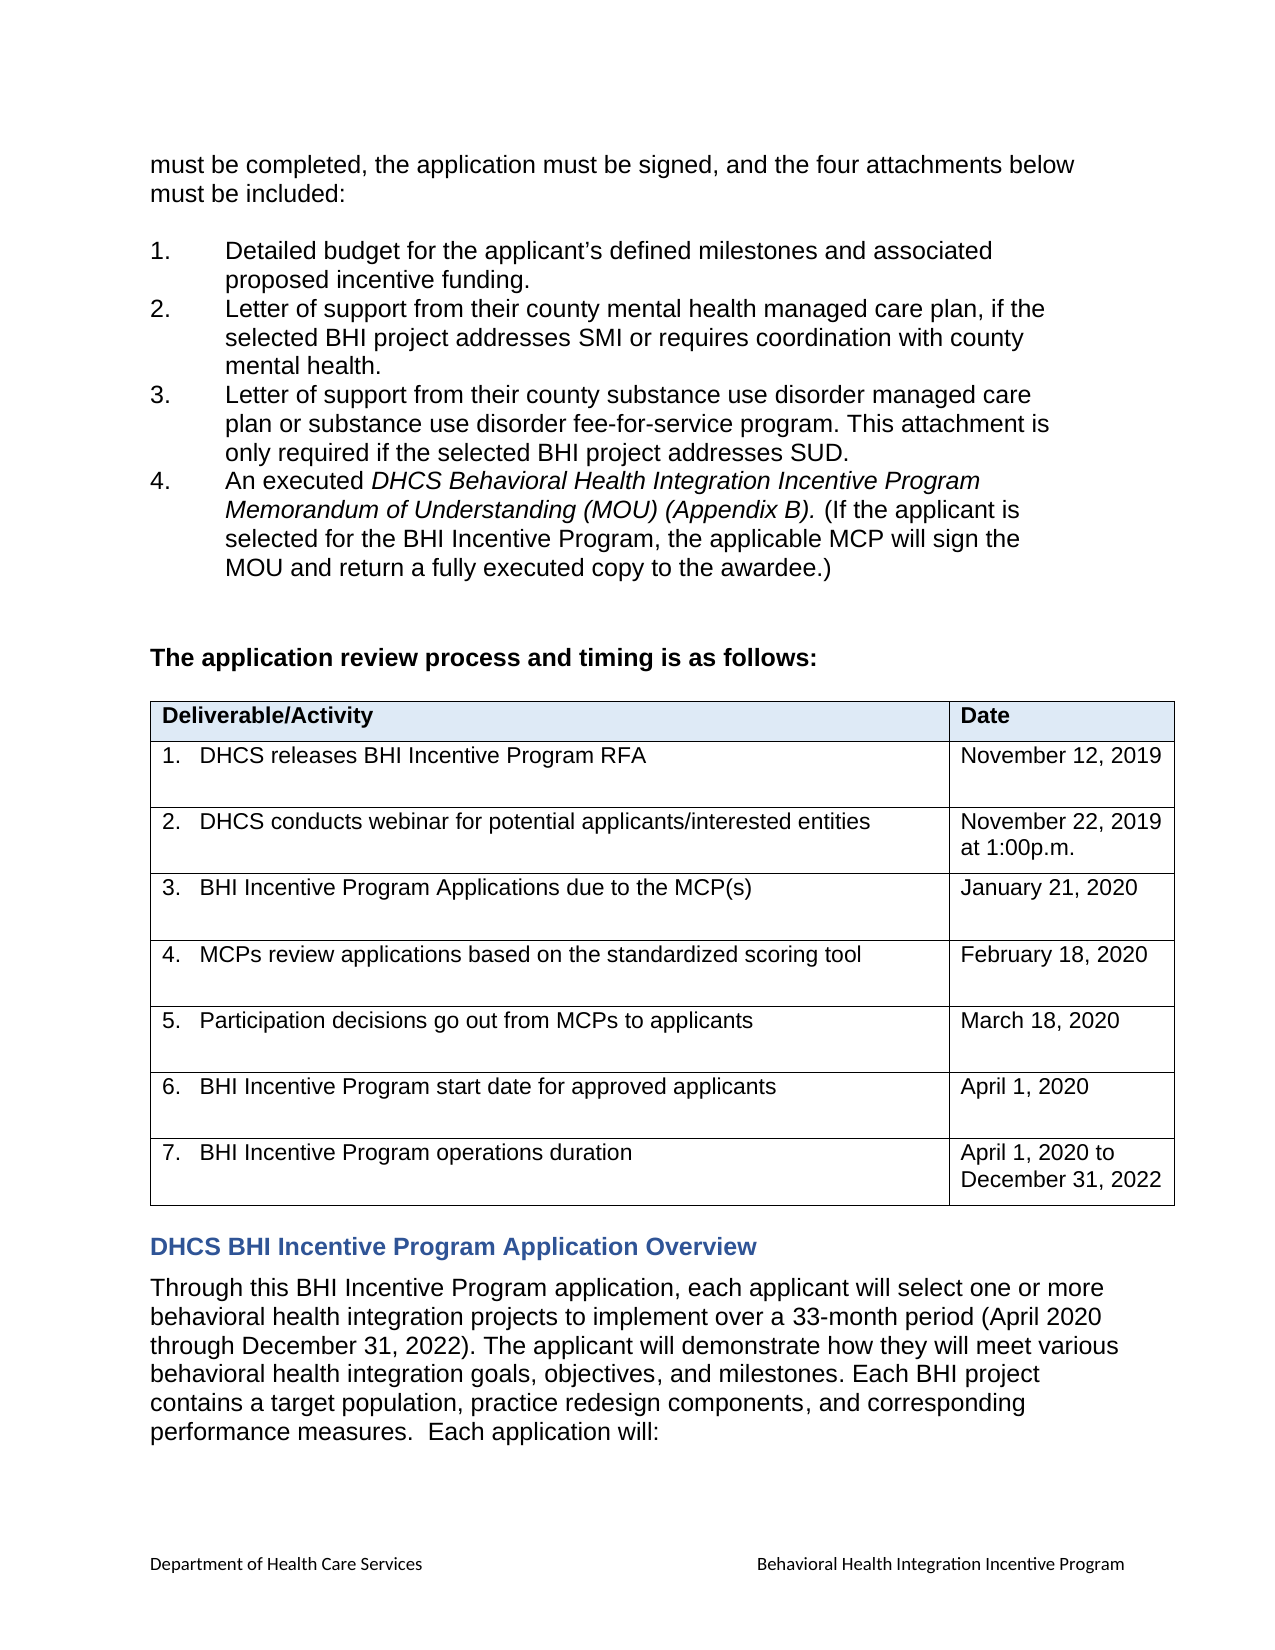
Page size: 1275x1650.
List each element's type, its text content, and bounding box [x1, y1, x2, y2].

text Through this BHI Incentive Program application, each applicant will select one or more behavioral health integration projects to implement over a 33-month period (April 2020 through December 31, 2022). The applicant will demonstrate how they will meet various behavioral health integration goals, objectives, and milestones. Each BHI project contains a target population, practice redesign components, and corresponding performance measures. Each application will: [150, 1273, 1125, 1446]
table_header Deliverable/Activity [151, 702, 949, 741]
table_cell November 12, 2019 [950, 742, 1174, 807]
table_cell DHCS conducts webinar for potential applicants/interested entities [151, 808, 949, 873]
subtitle The application review process and timing is as follows: [150, 643, 1125, 672]
table_cell BHI Incentive Program start date for approved applicants [151, 1073, 949, 1138]
table_cell April 1, 2020 to December 31, 2022 [950, 1139, 1174, 1204]
table_cell March 18, 2020 [950, 1007, 1174, 1072]
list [150, 150, 1125, 207]
table_cell DHCS releases BHI Incentive Program RFA [151, 742, 949, 807]
table_cell BHI Incentive Program Applications due to the MCP(s) [151, 874, 949, 939]
list Detailed budget for the applicant’s defined milestones and associated proposed incentive funding. [150, 236, 1059, 294]
table_cell April 1, 2020 [950, 1073, 1174, 1138]
table_cell MCPs review applications based on the standardized scoring tool [151, 941, 949, 1006]
list Letter of support from their county mental health managed care plan, if the selected BHI project addresses SMI or requires coordination with county mental health. [150, 294, 1059, 380]
subtitle DHCS BHI Incentive Program Application Overview [150, 1232, 1059, 1261]
list An executed DHCS Behavioral Health Integration Incentive Program Memorandum of Understanding (MOU) (Appendix B). (If the applicant is selected for the BHI Incentive Program, the applicable MCP will sign the MOU and return a fully executed copy to the awardee.) [150, 466, 1059, 581]
table_cell November 22, 2019 at 1:00p.m. [950, 808, 1174, 873]
table_cell BHI Incentive Program operations duration [151, 1139, 949, 1204]
table_header Date [950, 702, 1174, 741]
table_cell February 18, 2020 [950, 941, 1174, 1006]
table_cell Participation decisions go out from MCPs to applicants [151, 1007, 949, 1072]
table_cell January 21, 2020 [950, 874, 1174, 939]
list Letter of support from their county substance use disorder managed care plan or substance use disorder fee-for-service program. This attachment is only required if the selected BHI project addresses SUD. [150, 380, 1059, 466]
